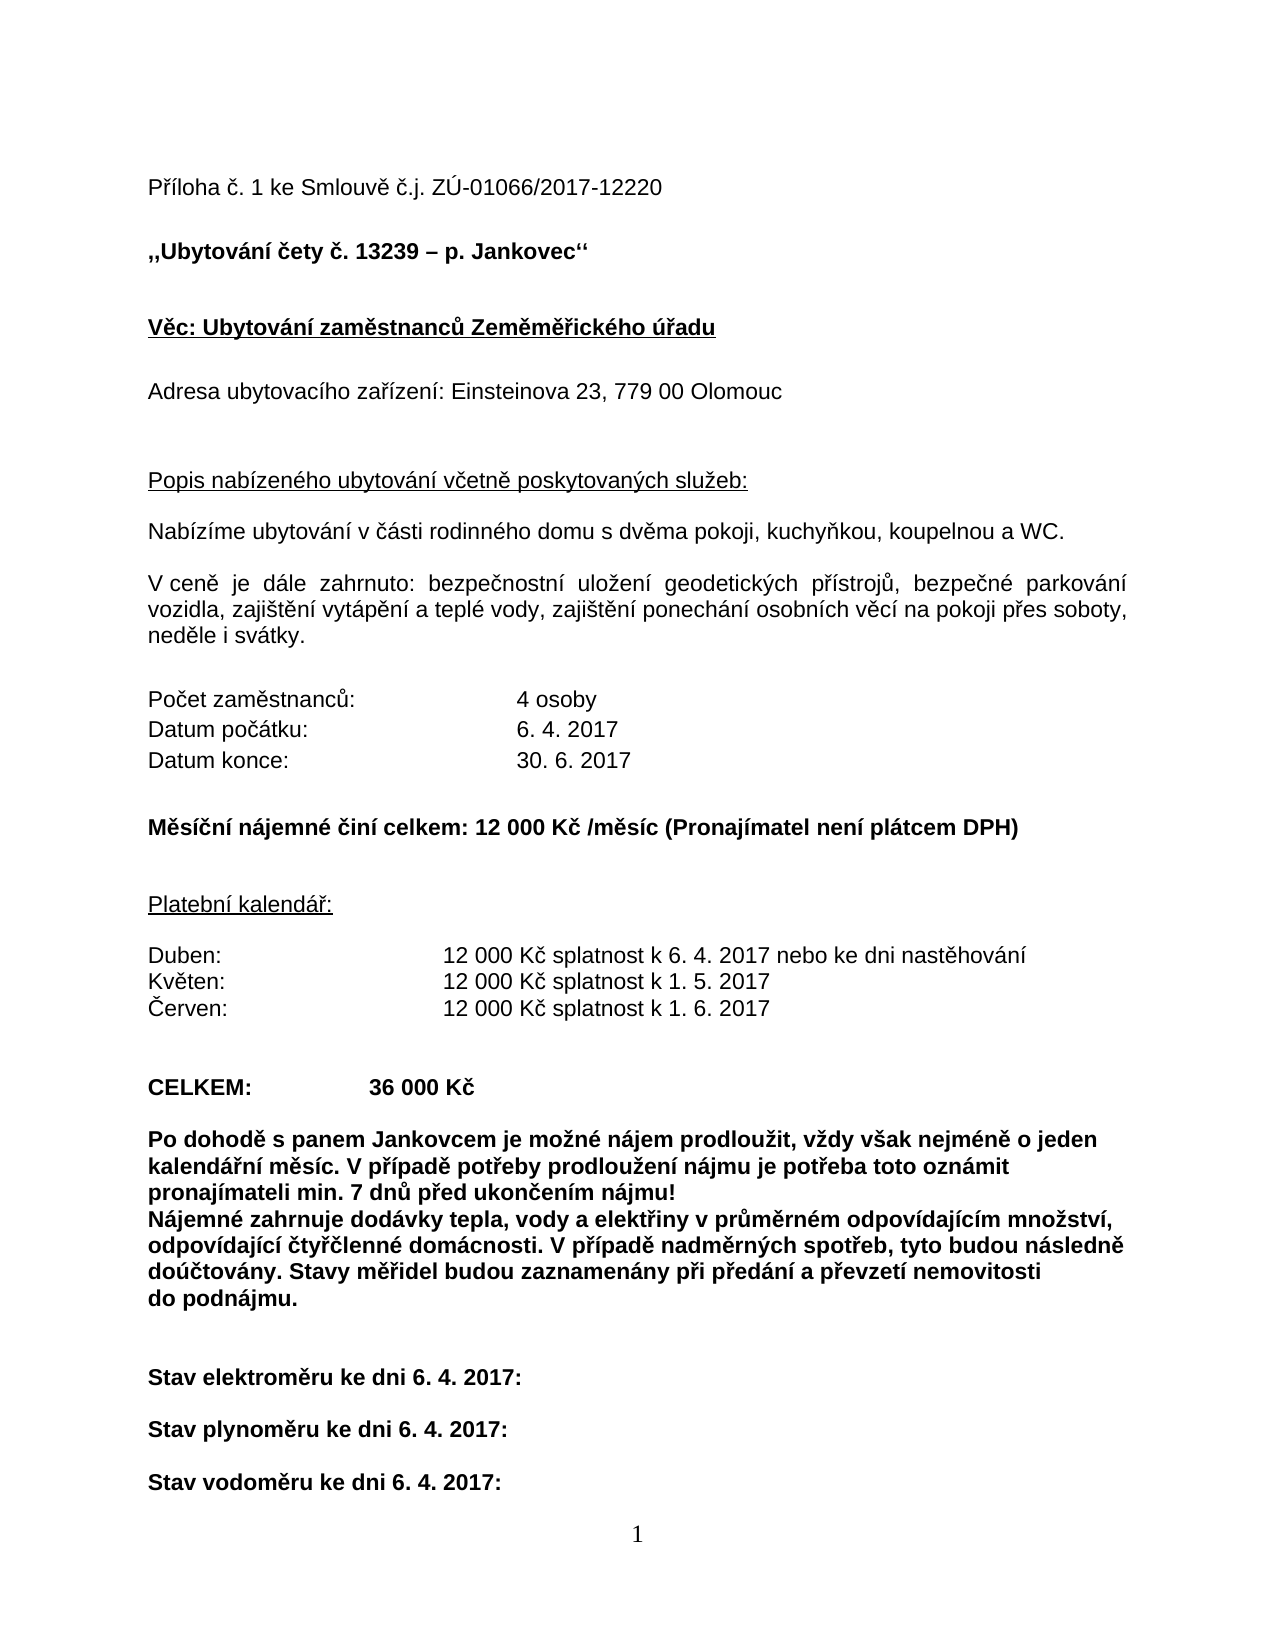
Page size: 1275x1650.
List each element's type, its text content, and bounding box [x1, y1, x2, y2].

text Popis nabízeného ubytování včetně poskytovaných služeb: [148, 467, 1127, 493]
text Stav vodoměru ke dni 6. 4. 2017: [148, 1469, 1127, 1495]
text Nájemné zahrnuje dodávky tepla, vody a elektřiny v průměrném odpovídajícím množství, odpovídající čtyřčlenné domácnosti. V případě nadměrných spotřeb, tyto budou následně doúčtovány. Stavy měřidel budou zaznamenány při předání a převzetí nemovitosti [148, 1206, 1127, 1284]
text Platební kalendář: [148, 891, 1127, 917]
text Datum počátku: 6. 4. 2017 [148, 716, 1127, 743]
text Adresa ubytovacího zařízení: Einsteinova 23, 779 00 Olomouc [148, 378, 1127, 404]
text Počet zaměstnanců: 4 osoby [148, 686, 1127, 712]
text Červen: 12 000 Kč splatnost k 1. 6. 2017 [148, 995, 1127, 1021]
text Příloha č. 1 ke Smlouvě č.j. ZÚ-01066/2017-12220 [148, 174, 1127, 200]
text V ceně je dále zahrnuto: bezpečnostní uložení geodetických přístrojů, bezpečné parkování vozidla, zajištění vytápění a teplé vody, zajištění ponechání osobních věcí na pokoji přes soboty, neděle i svátky. [148, 569, 1127, 649]
text do podnájmu. [148, 1284, 1127, 1311]
text Věc: Ubytování zaměstnanců Zeměměřického úřadu [148, 314, 1127, 341]
text Měsíční nájemné činí celkem: 12 000 Kč /měsíc (Pronajímatel není plátcem DPH) [148, 814, 1127, 841]
text Po dohodě s panem Jankovcem je možné nájem prodloužit, vždy však nejméně o jeden kalendářní měsíc. V případě potřeby prodloužení nájmu je potřeba toto oznámit pronajímateli min. 7 dnů před ukončením nájmu! [148, 1126, 1127, 1206]
text CELKEM: 36 000 Kč [148, 1074, 1127, 1100]
text Květen: 12 000 Kč splatnost k 1. 5. 2017 [148, 968, 1127, 995]
text Duben: 12 000 Kč splatnost k 6. 4. 2017 nebo ke dni nastěhování [148, 942, 1127, 968]
text Stav elektroměru ke dni 6. 4. 2017: [148, 1364, 1127, 1390]
text Datum konce: 30. 6. 2017 [148, 747, 1127, 773]
text ,,Ubytování čety č. 13239 – p. Jankovec‘‘ [148, 238, 1127, 264]
text Nabízíme ubytování v části rodinného domu s dvěma pokoji, kuchyňkou, koupelnou a WC. [148, 518, 1127, 544]
text Stav plynoměru ke dni 6. 4. 2017: [148, 1416, 1127, 1443]
